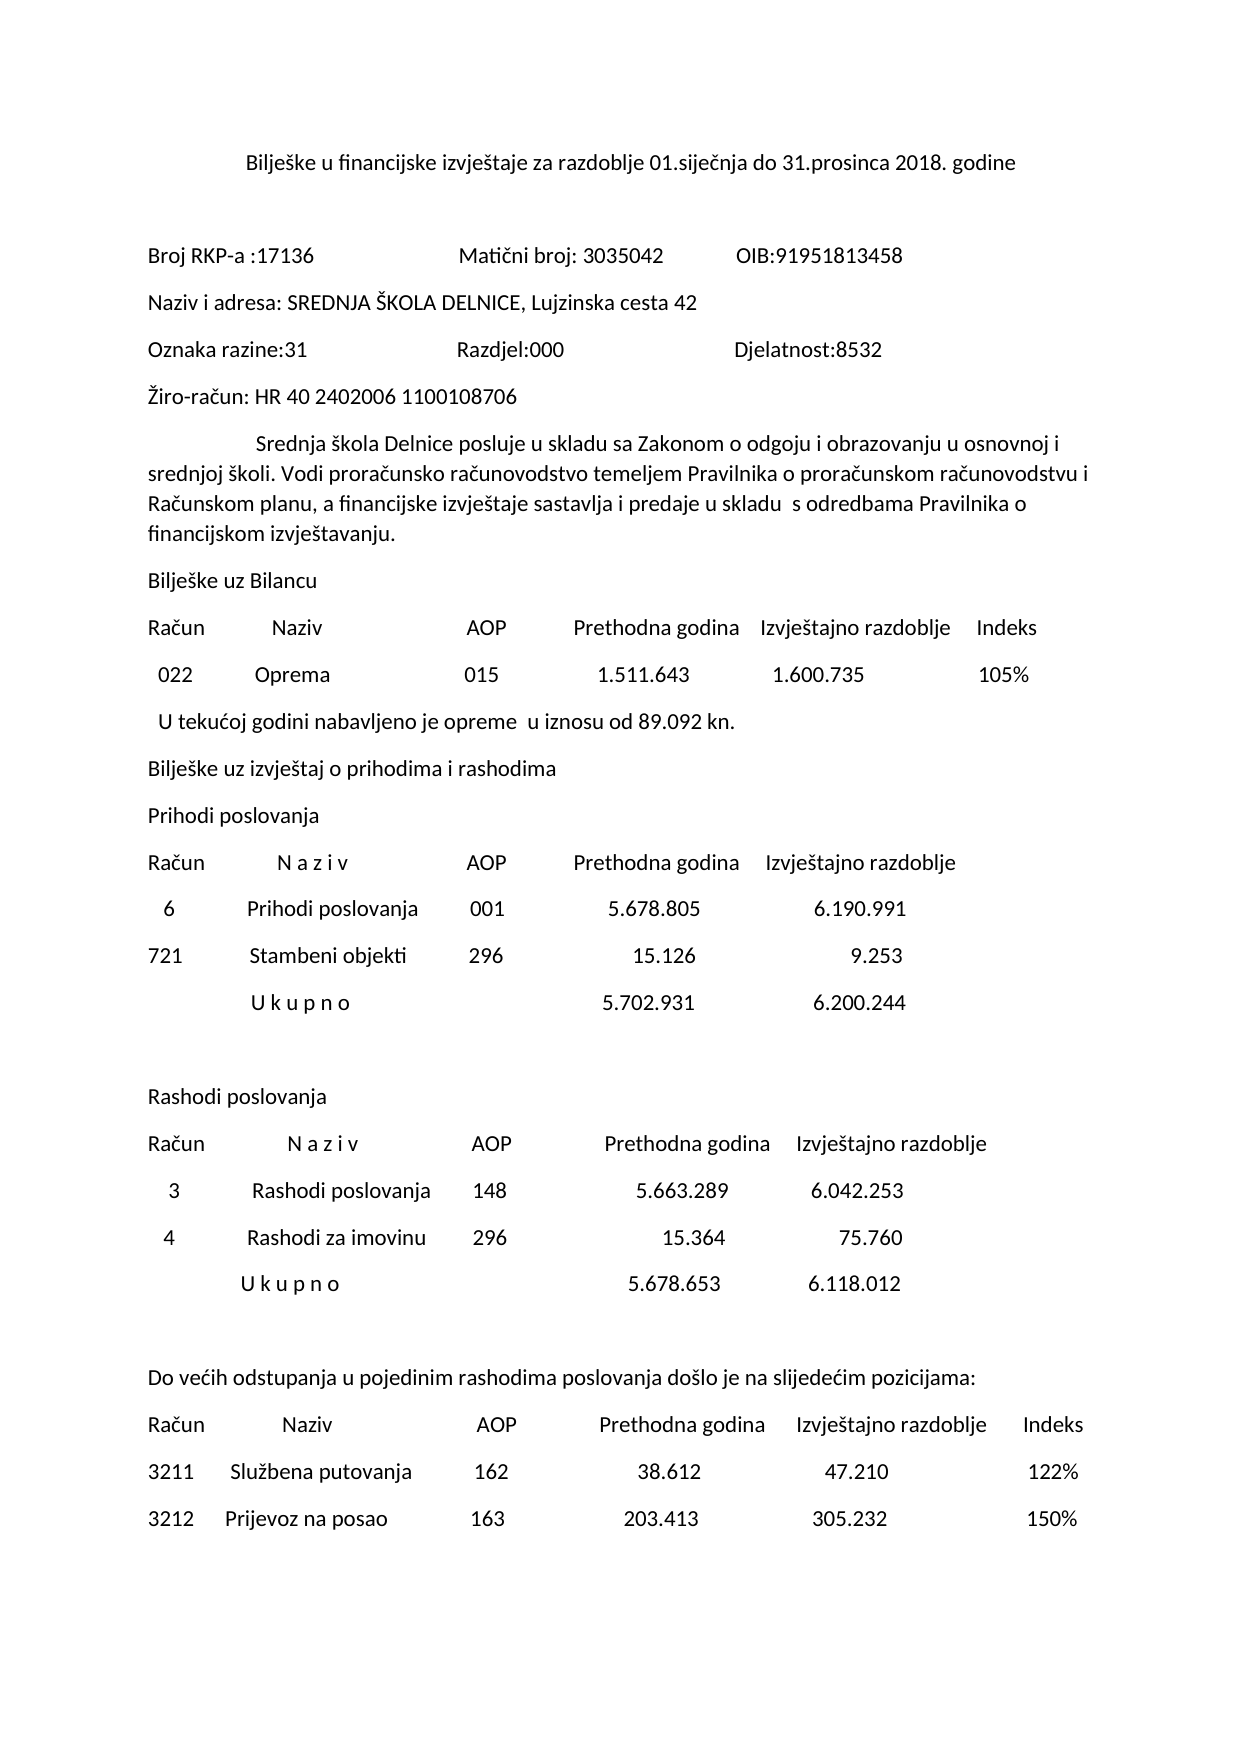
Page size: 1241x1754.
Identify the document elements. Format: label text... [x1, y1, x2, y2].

text Račun N a z i v AOP Prethodna godina Izvještajno razdoblje [148, 1129, 1093, 1157]
text Račun Naziv AOP Prethodna godina Izvještajno razdoblje Indeks [148, 613, 1093, 641]
text Broj RKP-a :17136 Matični broj: 3035042 OIB:91951813458 [148, 241, 1093, 269]
text Do većih odstupanja u pojedinim rashodima poslovanja došlo je na slijedećim pozicijama: [148, 1363, 1093, 1391]
text Srednja škola Delnice posluje u skladu sa Zakonom o odgoju i obrazovanju u osnovnoj i srednjoj školi. Vodi proračunsko računovodstvo temeljem Pravilnika o proračunskom računovodstvu i Računskom planu, a financijske izvještaje sastavlja i predaje u skladu s odredbama Pravilnika o financijskom izvještavanju. [148, 429, 1093, 547]
text 3212 Prijevoz na posao 163 203.413 305.232 150% [148, 1504, 1093, 1532]
text 022 Oprema 015 1.511.643 1.600.735 105% [148, 660, 1093, 688]
text 3 Rashodi poslovanja 148 5.663.289 6.042.253 [148, 1176, 1093, 1204]
text Rashodi poslovanja [148, 1082, 1093, 1110]
text Žiro-račun: HR 40 2402006 1100108706 [148, 382, 1093, 410]
text Oznaka razine:31 Razdjel:000 Djelatnost:8532 [148, 335, 1093, 363]
text 721 Stambeni objekti 296 15.126 9.253 [148, 941, 1093, 969]
text 4 Rashodi za imovinu 296 15.364 75.760 [148, 1223, 1093, 1251]
text Bilješke uz izvještaj o prihodima i rashodima [148, 754, 1093, 782]
text U k u p n o 5.702.931 6.200.244 [148, 988, 1093, 1016]
text Prihodi poslovanja [148, 801, 1093, 829]
text Račun N a z i v AOP Prethodna godina Izvještajno razdoblje [148, 848, 1093, 876]
text U tekućoj godini nabavljeno je opreme u iznosu od 89.092 kn. [148, 707, 1093, 735]
text Bilješke u financijske izvještaje za razdoblje 01.siječnja do 31.prosinca 2018. godine [148, 148, 1093, 176]
text 3211 Službena putovanja 162 38.612 47.210 122% [148, 1457, 1093, 1485]
text 6 Prihodi poslovanja 001 5.678.805 6.190.991 [148, 894, 1093, 922]
text Račun Naziv AOP Prethodna godina Izvještajno razdoblje Indeks [148, 1410, 1093, 1438]
text Naziv i adresa: SREDNJA ŠKOLA DELNICE, Lujzinska cesta 42 [148, 288, 1093, 316]
text Bilješke uz Bilancu [148, 566, 1093, 594]
text U k u p n o 5.678.653 6.118.012 [148, 1269, 1093, 1297]
